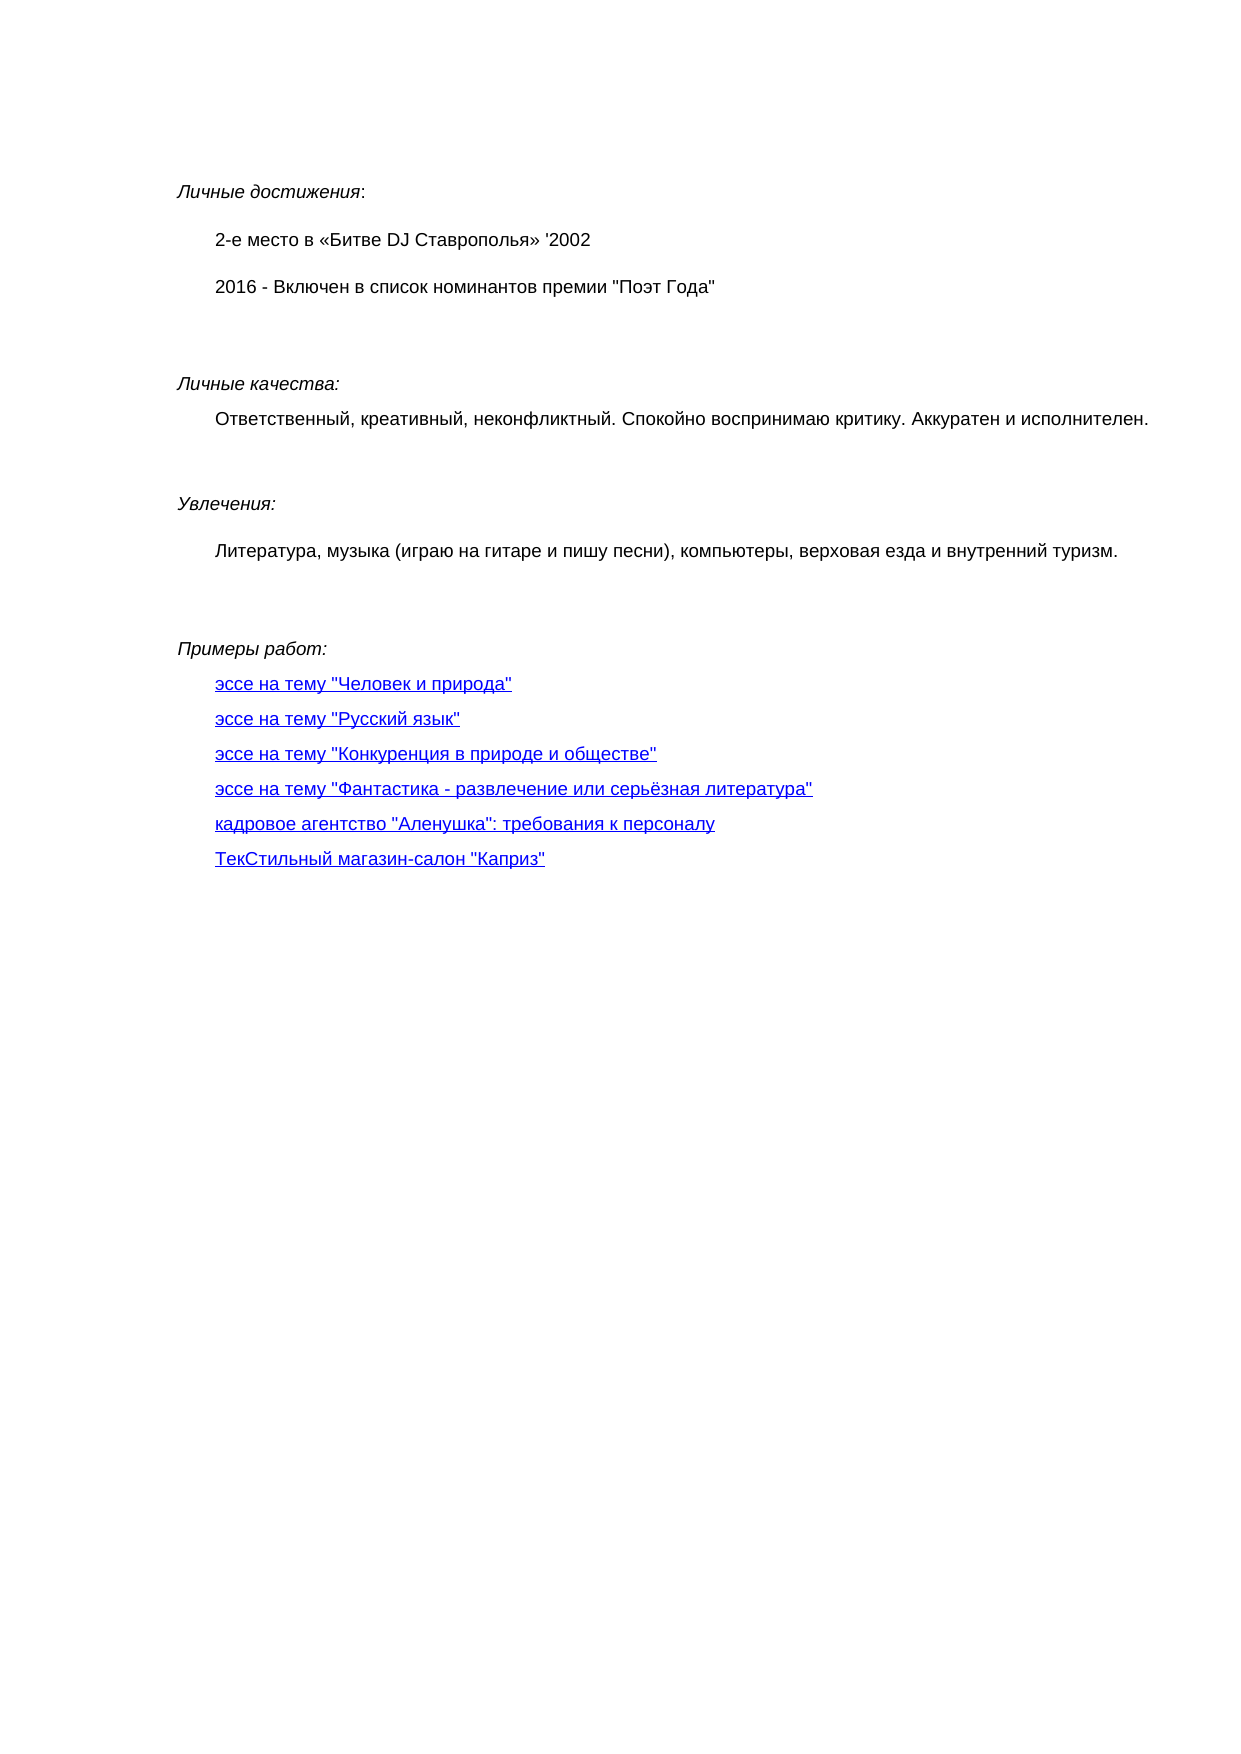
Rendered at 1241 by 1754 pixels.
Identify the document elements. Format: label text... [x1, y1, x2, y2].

text 2-е место в «Битве DJ Ставрополья» '2002 [215, 215, 1152, 250]
text кадровое агентство "Аленушка": требования к персоналу [215, 799, 1152, 834]
text Ответственный, креативный, неконфликтный. Спокойно воспринимаю критику. Аккуратен и исполнителен. [215, 395, 1152, 430]
text Личные качества: [177, 360, 1152, 395]
text Личные достижения: [177, 168, 1152, 203]
text эссе на тему "Человек и природа" [215, 659, 1152, 694]
text эссе на тему "Конкуренция в природе и обществе" [215, 729, 1152, 764]
text эссе на тему "Русский язык" [215, 694, 1152, 729]
text Примеры работ: [177, 624, 1152, 659]
text эссе на тему "Фантастика - развлечение или серьёзная литература" [215, 764, 1152, 799]
text 2016 - Включен в список номинантов премии "Поэт Года" [215, 263, 1152, 298]
text Литература, музыка (играю на гитаре и пишу песни), компьютеры, верховая езда и внутренний туризм. [215, 527, 1152, 562]
text Увлечения: [177, 479, 1152, 514]
text ТекСтильный магазин-салон "Каприз" [215, 834, 1152, 869]
